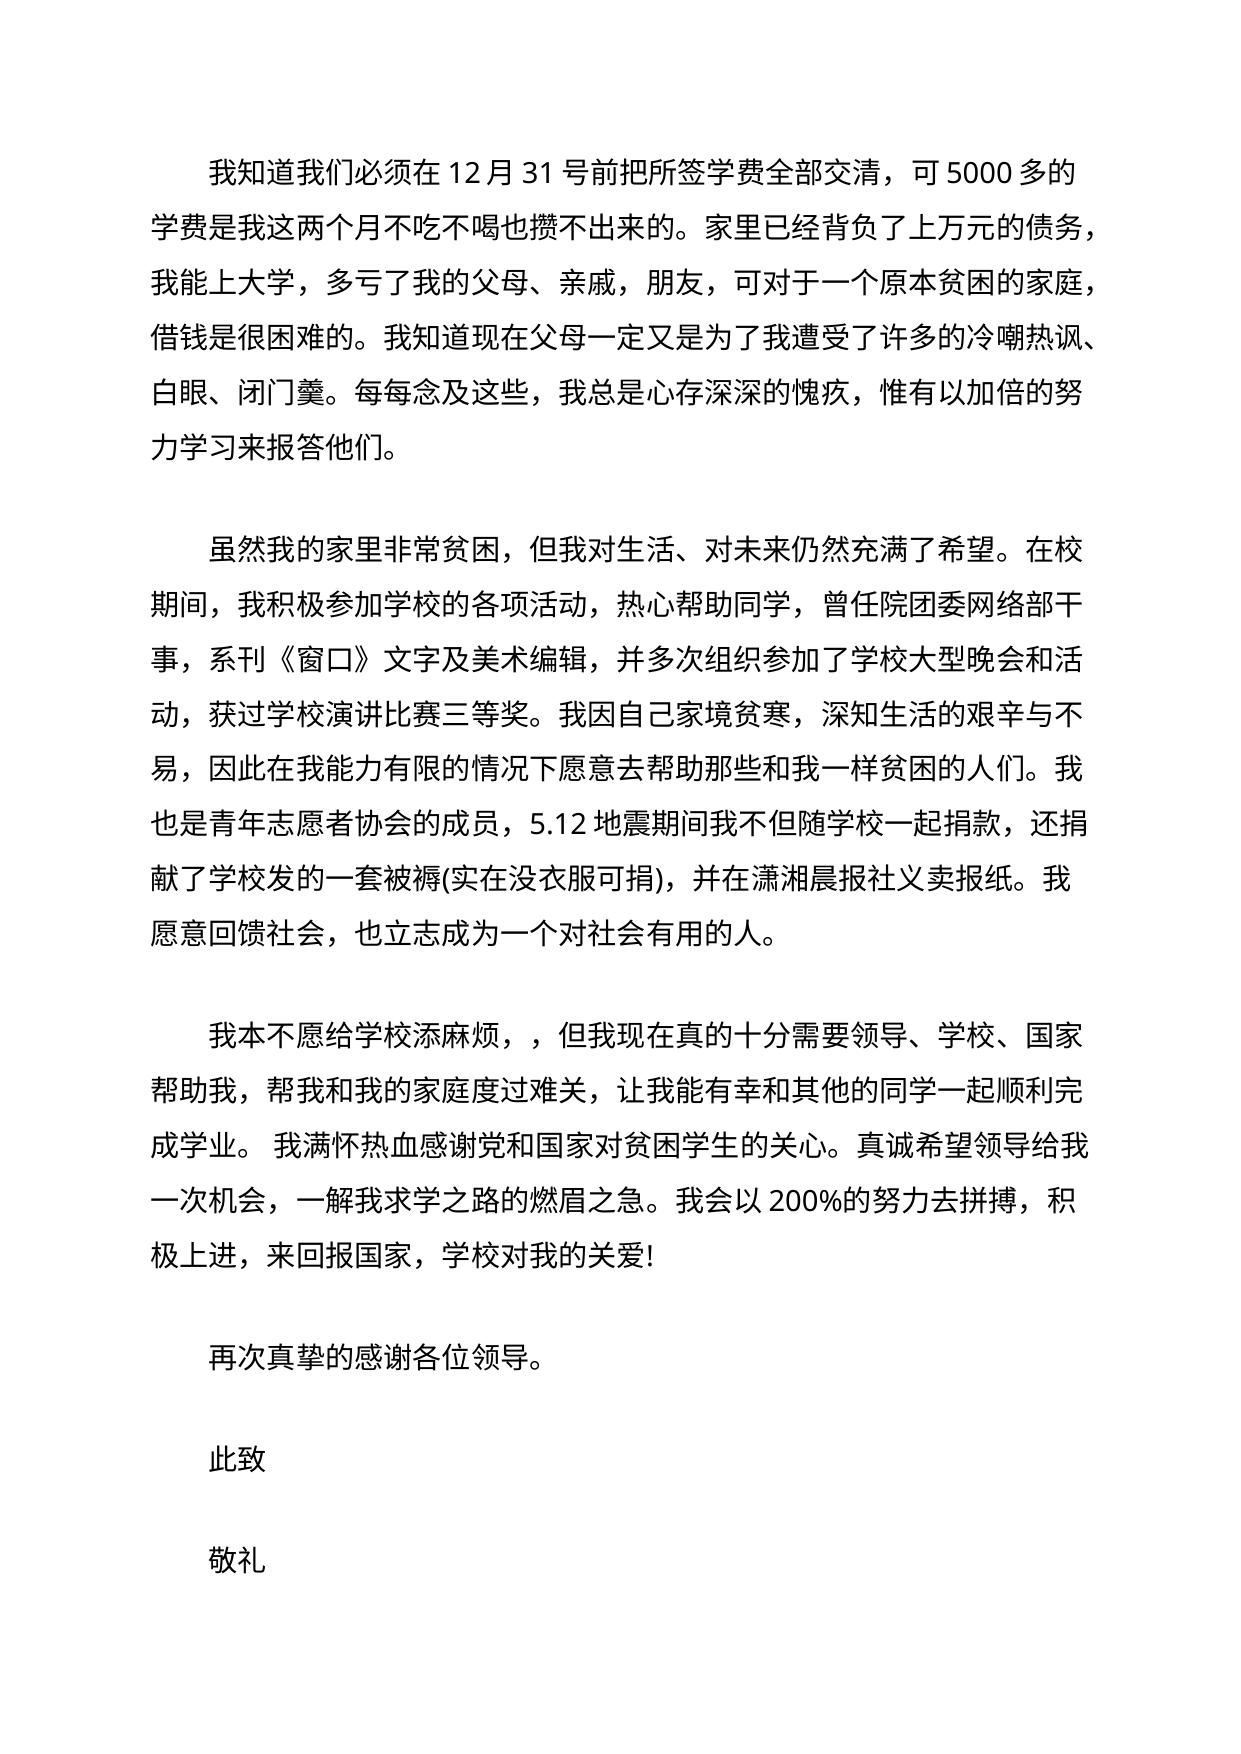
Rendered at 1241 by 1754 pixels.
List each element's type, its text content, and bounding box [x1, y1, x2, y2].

text 虽然我的家里非常贫困，但我对生活、对未来仍然充满了希望。在校期间，我积极参加学校的各项活动，热心帮助同学，曾任院团委网络部干事，系刊《窗口》文字及美术编辑，并多次组织参加了学校大型晚会和活动，获过学校演讲比赛三等奖。我因自己家境贫寒，深知生活的艰辛与不易，因此在我能力有限的情况下愿意去帮助那些和我一样贫困的人们。我也是青年志愿者协会的成员，5.12地震期间我不但随学校一起捐款，还捐献了学校发的一套被褥(实在没衣服可捐)，并在潇湘晨报社义卖报纸。我愿意回馈社会，也立志成为一个对社会有用的人。 [150, 526, 1090, 953]
text 此致 [150, 1436, 1090, 1478]
text 再次真挚的感谢各位领导。 [150, 1334, 1090, 1377]
text 我本不愿给学校添麻烦，，但我现在真的十分需要领导、学校、国家帮助我，帮我和我的家庭度过难关，让我能有幸和其他的同学一起顺利完成学业。 我满怀热血感谢党和国家对贫困学生的关心。真诚希望领导给我一次机会，一解我求学之路的燃眉之急。我会以200%的努力去拼搏，积极上进，来回报国家，学校对我的关爱! [150, 1013, 1090, 1275]
text 敬礼 [150, 1538, 1090, 1580]
text 我知道我们必须在12月31号前把所签学费全部交清，可5000多的学费是我这两个月不吃不喝也攒不出来的。家里已经背负了上万元的债务，我能上大学，多亏了我的父母、亲戚，朋友，可对于一个原本贫困的家庭，借钱是很困难的。我知道现在父母一定又是为了我遭受了许多的冷嘲热讽、白眼、闭门羹。每每念及这些，我总是心存深深的愧疚，惟有以加倍的努力学习来报答他们。 [150, 150, 1090, 467]
